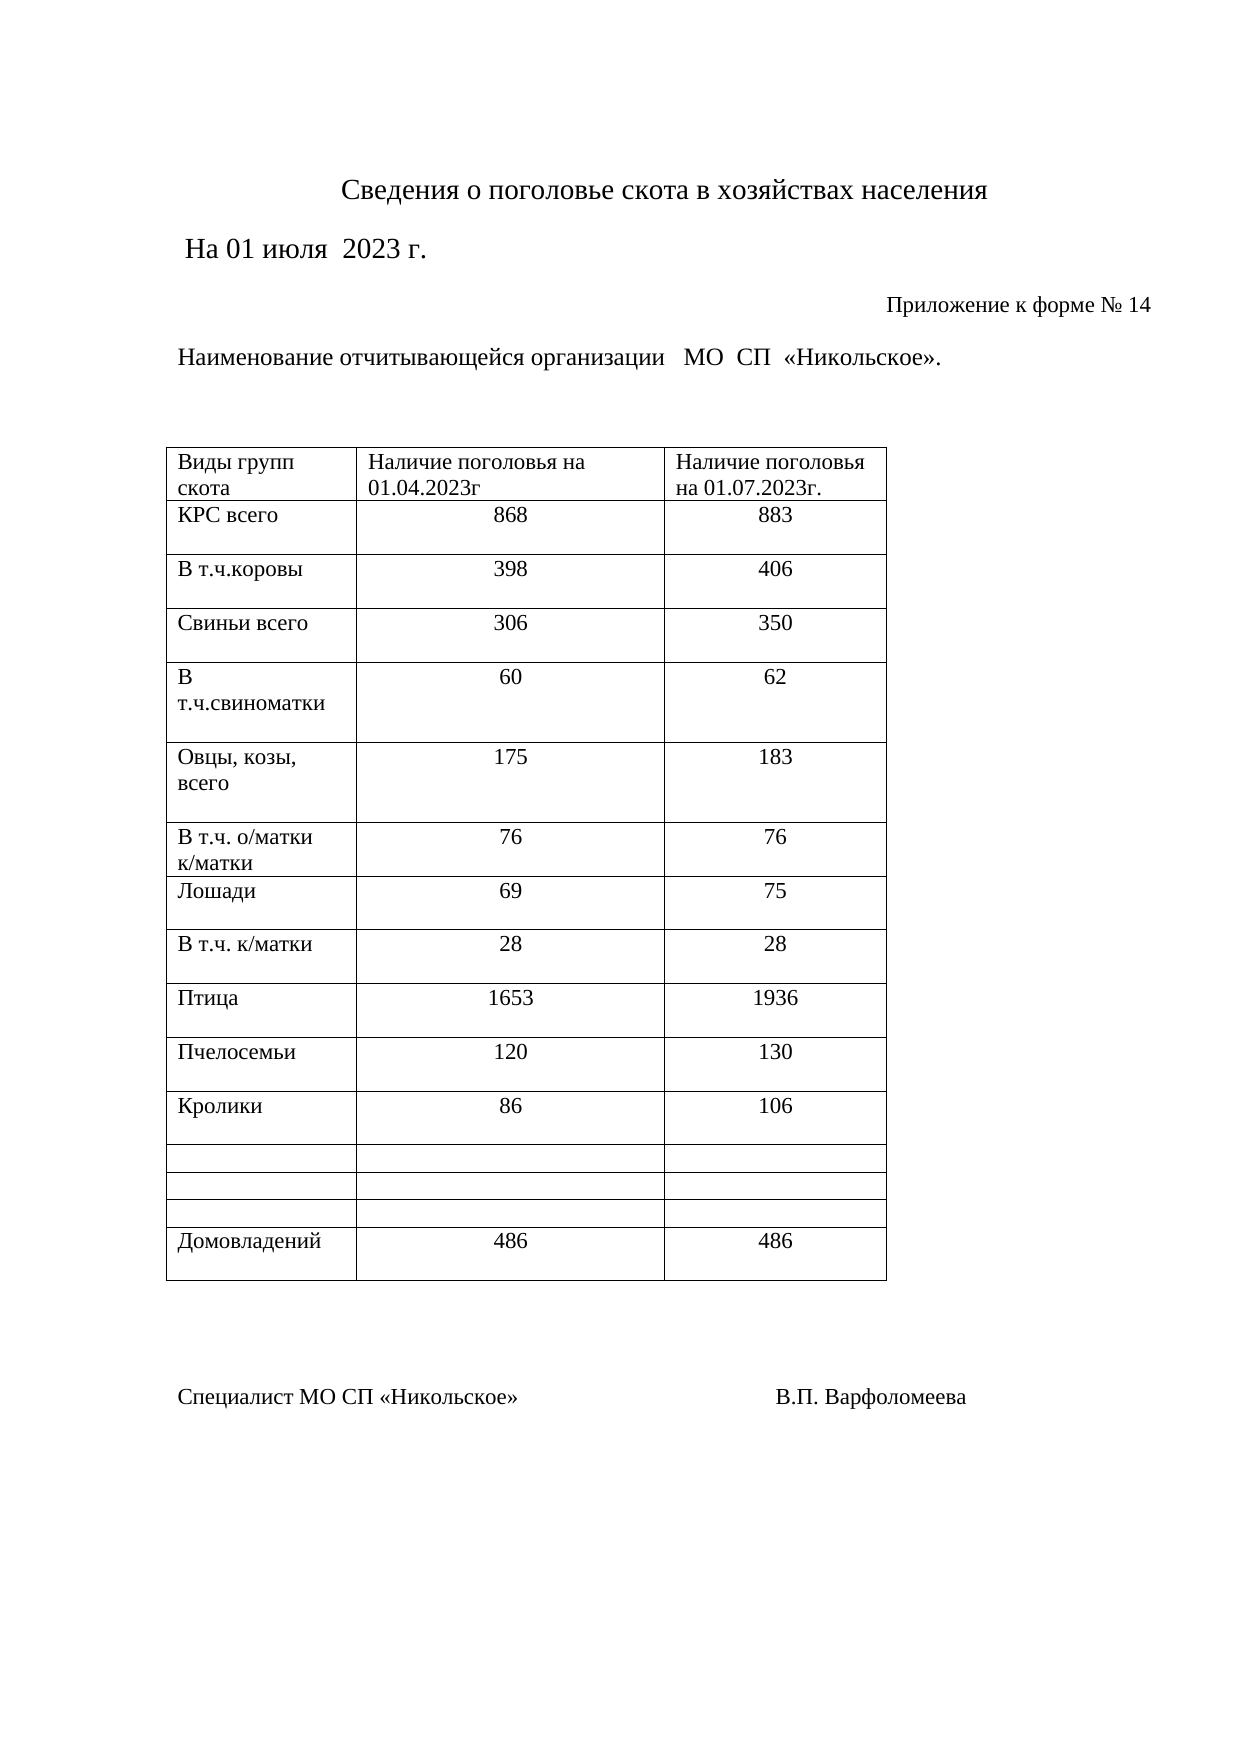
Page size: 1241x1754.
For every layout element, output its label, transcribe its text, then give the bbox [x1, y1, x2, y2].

text Сведения о поголовье скота в хозяйствах населения [177, 172, 1152, 206]
table_cell [665, 1200, 886, 1227]
table_cell [167, 1200, 356, 1227]
table_cell 60 [357, 663, 664, 742]
table_cell [357, 1145, 664, 1172]
table_header Виды групп скота [167, 448, 356, 500]
table_cell Лошади [167, 877, 356, 929]
table_cell [665, 1145, 886, 1172]
table_cell 306 [357, 609, 664, 662]
table_cell [357, 1200, 664, 1227]
text Приложение к форме № 14 [177, 291, 1152, 317]
table_cell В т.ч.коровы [167, 555, 356, 608]
table_header Наличие поголовья на 01.04.2023г [357, 448, 664, 500]
table_cell [167, 1173, 356, 1199]
table_cell 1653 [357, 984, 664, 1037]
table_cell КРС всего [167, 501, 356, 554]
table_cell [167, 1145, 356, 1172]
table_cell Свиньи всего [167, 609, 356, 662]
table_cell Птица [167, 984, 356, 1037]
table_cell 69 [357, 877, 664, 929]
table_cell 62 [665, 663, 886, 742]
table_cell Кролики [167, 1092, 356, 1144]
table_cell 183 [665, 743, 886, 822]
table_header Наличие поголовья на 01.07.2023г. [665, 448, 886, 500]
text Специалист МО СП «Никольское» В.П. Варфоломеева [177, 1383, 1152, 1410]
table_cell 486 [357, 1228, 664, 1280]
table_cell 175 [357, 743, 664, 822]
table_cell 350 [665, 609, 886, 662]
text Наименование отчитывающейся организации МО СП «Никольское». [177, 342, 1152, 371]
table_cell 86 [357, 1092, 664, 1144]
table_cell В т.ч. о/матки к/матки [167, 823, 356, 876]
table_cell 28 [665, 930, 886, 983]
table_cell В т.ч.свиноматки [167, 663, 356, 742]
table_cell 130 [665, 1038, 886, 1091]
table_cell Овцы, козы, всего [167, 743, 356, 822]
table_cell 28 [357, 930, 664, 983]
table_cell [357, 1173, 664, 1199]
table_cell Пчелосемьи [167, 1038, 356, 1091]
table_cell 486 [665, 1228, 886, 1280]
text На 01 июля 2023 г. [177, 231, 1152, 265]
table_cell 883 [665, 501, 886, 554]
table_cell 76 [665, 823, 886, 876]
table_cell 120 [357, 1038, 664, 1091]
table_cell Домовладений [167, 1228, 356, 1280]
table_cell 75 [665, 877, 886, 929]
table_cell 406 [665, 555, 886, 608]
table_cell В т.ч. к/матки [167, 930, 356, 983]
table_cell 398 [357, 555, 664, 608]
table_cell 1936 [665, 984, 886, 1037]
table_cell 76 [357, 823, 664, 876]
table_cell [665, 1173, 886, 1199]
table_cell 106 [665, 1092, 886, 1144]
table_cell 868 [357, 501, 664, 554]
